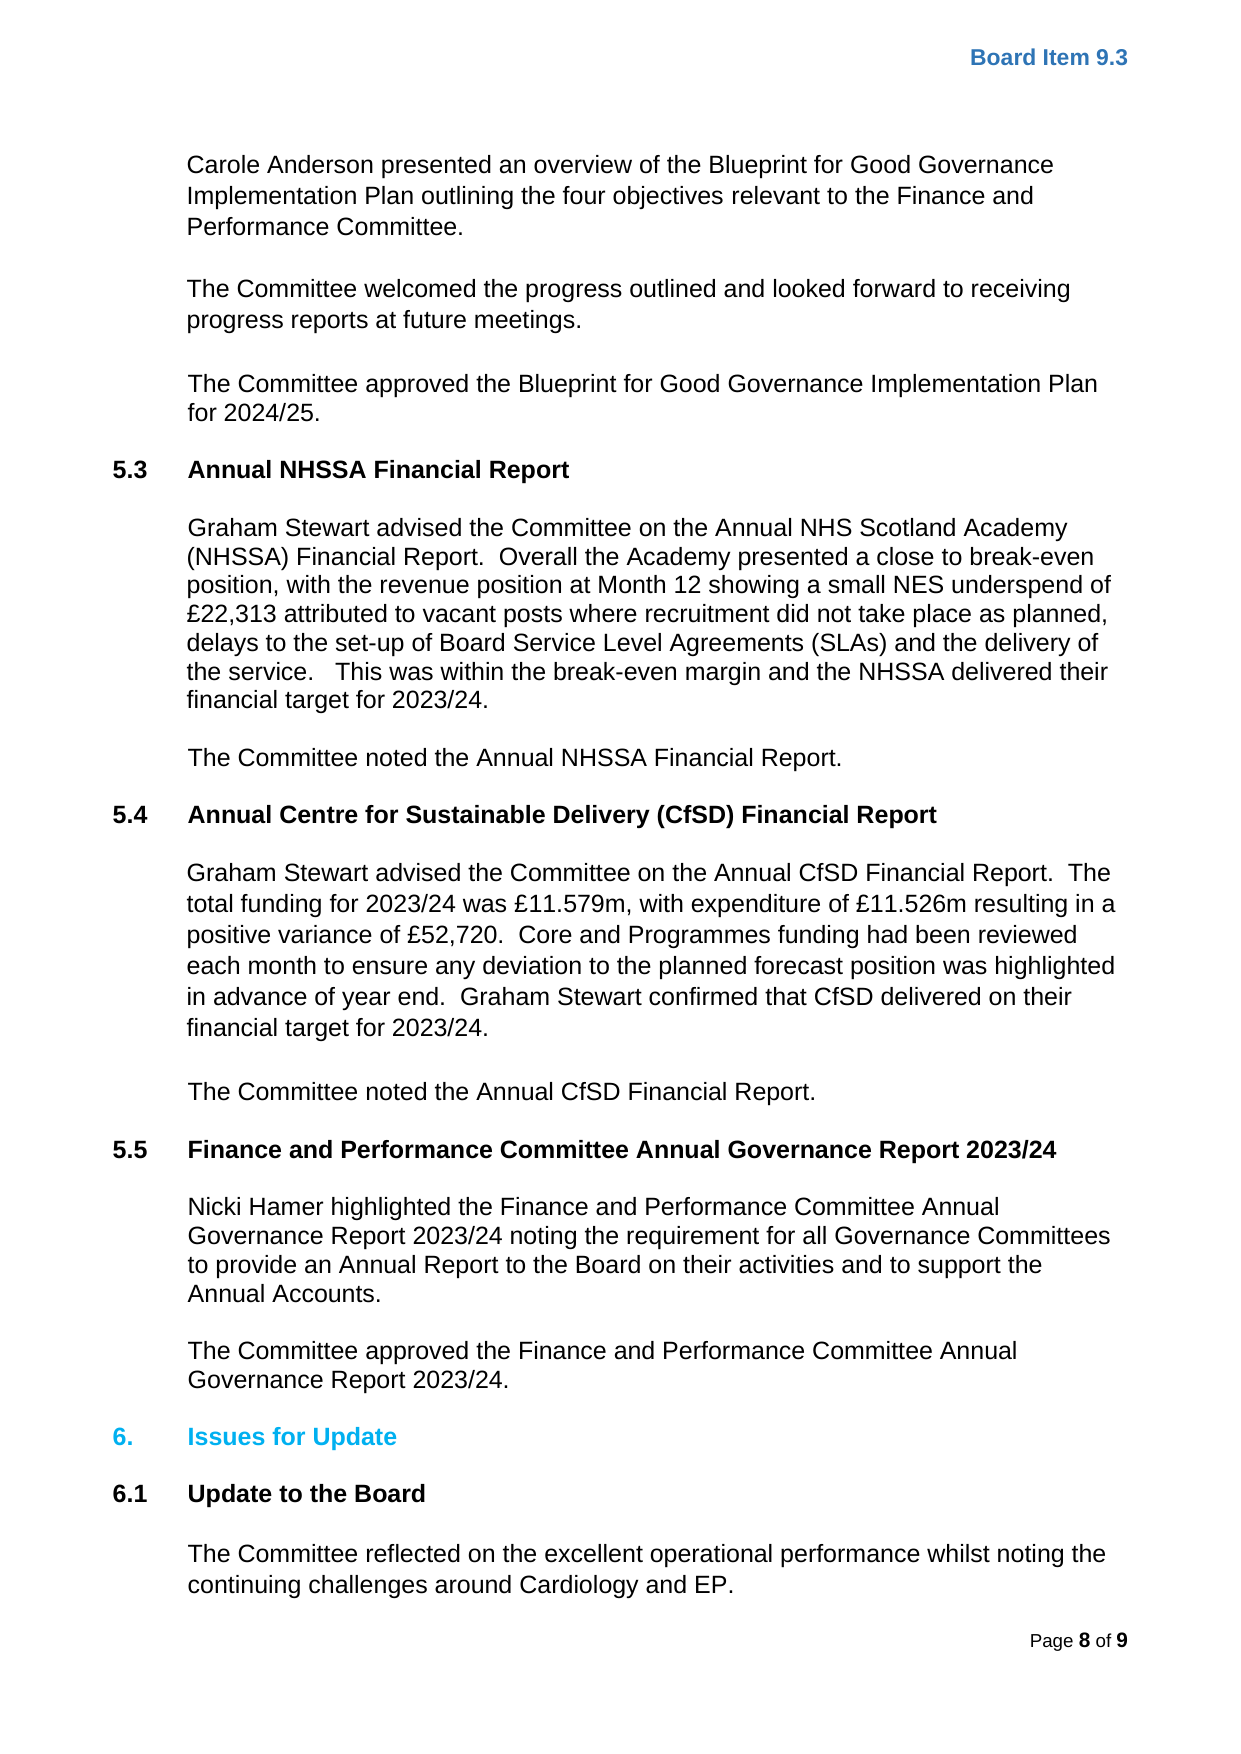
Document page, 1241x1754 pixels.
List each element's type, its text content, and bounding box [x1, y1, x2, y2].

text 6.1 Update to the Board [112, 1479, 1128, 1508]
text 5.4 Annual Centre for Sustainable Delivery (CfSD) Financial Report [112, 801, 1128, 829]
text The Committee welcomed the progress outlined and looked forward to receiving progress reports at future meetings. [186, 274, 1128, 334]
text The Committee approved the Blueprint for Good Governance Implementation Plan for 2024/25. [112, 369, 1128, 427]
text Graham Stewart advised the Committee on the Annual CfSD Financial Report. The total funding for 2023/24 was £11.579m, with expenditure of £11.526m resulting in a positive variance of £52,720. Core and Programmes funding had been reviewed each month to ensure any deviation to the planned forecast position was highlighted in advance of year end. Graham Stewart confirmed that CfSD delivered on their financial target for 2023/24. [186, 858, 1128, 1042]
text The Committee noted the Annual NHSSA Financial Report. [186, 743, 1128, 772]
text 5.5 Finance and Performance Committee Annual Governance Report 2023/24 [112, 1135, 1128, 1163]
text 6. Issues for Update [112, 1422, 1128, 1479]
text Nicki Hamer highlighted the Finance and Performance Committee Annual Governance Report 2023/24 noting the requirement for all Governance Committees to provide an Annual Report to the Board on their activities and to support the Annual Accounts. [112, 1192, 1128, 1307]
text The Committee noted the Annual CfSD Financial Report. [112, 1077, 1128, 1106]
text 5.3 Annual NHSSA Financial Report [112, 456, 1128, 484]
text The Committee reflected on the excellent operational performance whilst noting the continuing challenges around Cardiology and EP. [112, 1539, 1128, 1599]
text The Committee approved the Finance and Performance Committee Annual Governance Report 2023/24. [112, 1336, 1128, 1393]
text Carole Anderson presented an overview of the Blueprint for Good Governance Implementation Plan outlining the four objectives relevant to the Finance and Performance Committee. [186, 150, 1128, 241]
text Graham Stewart advised the Committee on the Annual NHS Scotland Academy (NHSSA) Financial Report. Overall the Academy presented a close to break-even position, with the revenue position at Month 12 showing a small NES underspend of £22,313 attributed to vacant posts where recruitment did not take place as planned, delays to the set-up of Board Service Level Agreements (SLAs) and the delivery of the service. This was within the break-even margin and the NHSSA delivered their financial target for 2023/24. [186, 513, 1128, 714]
